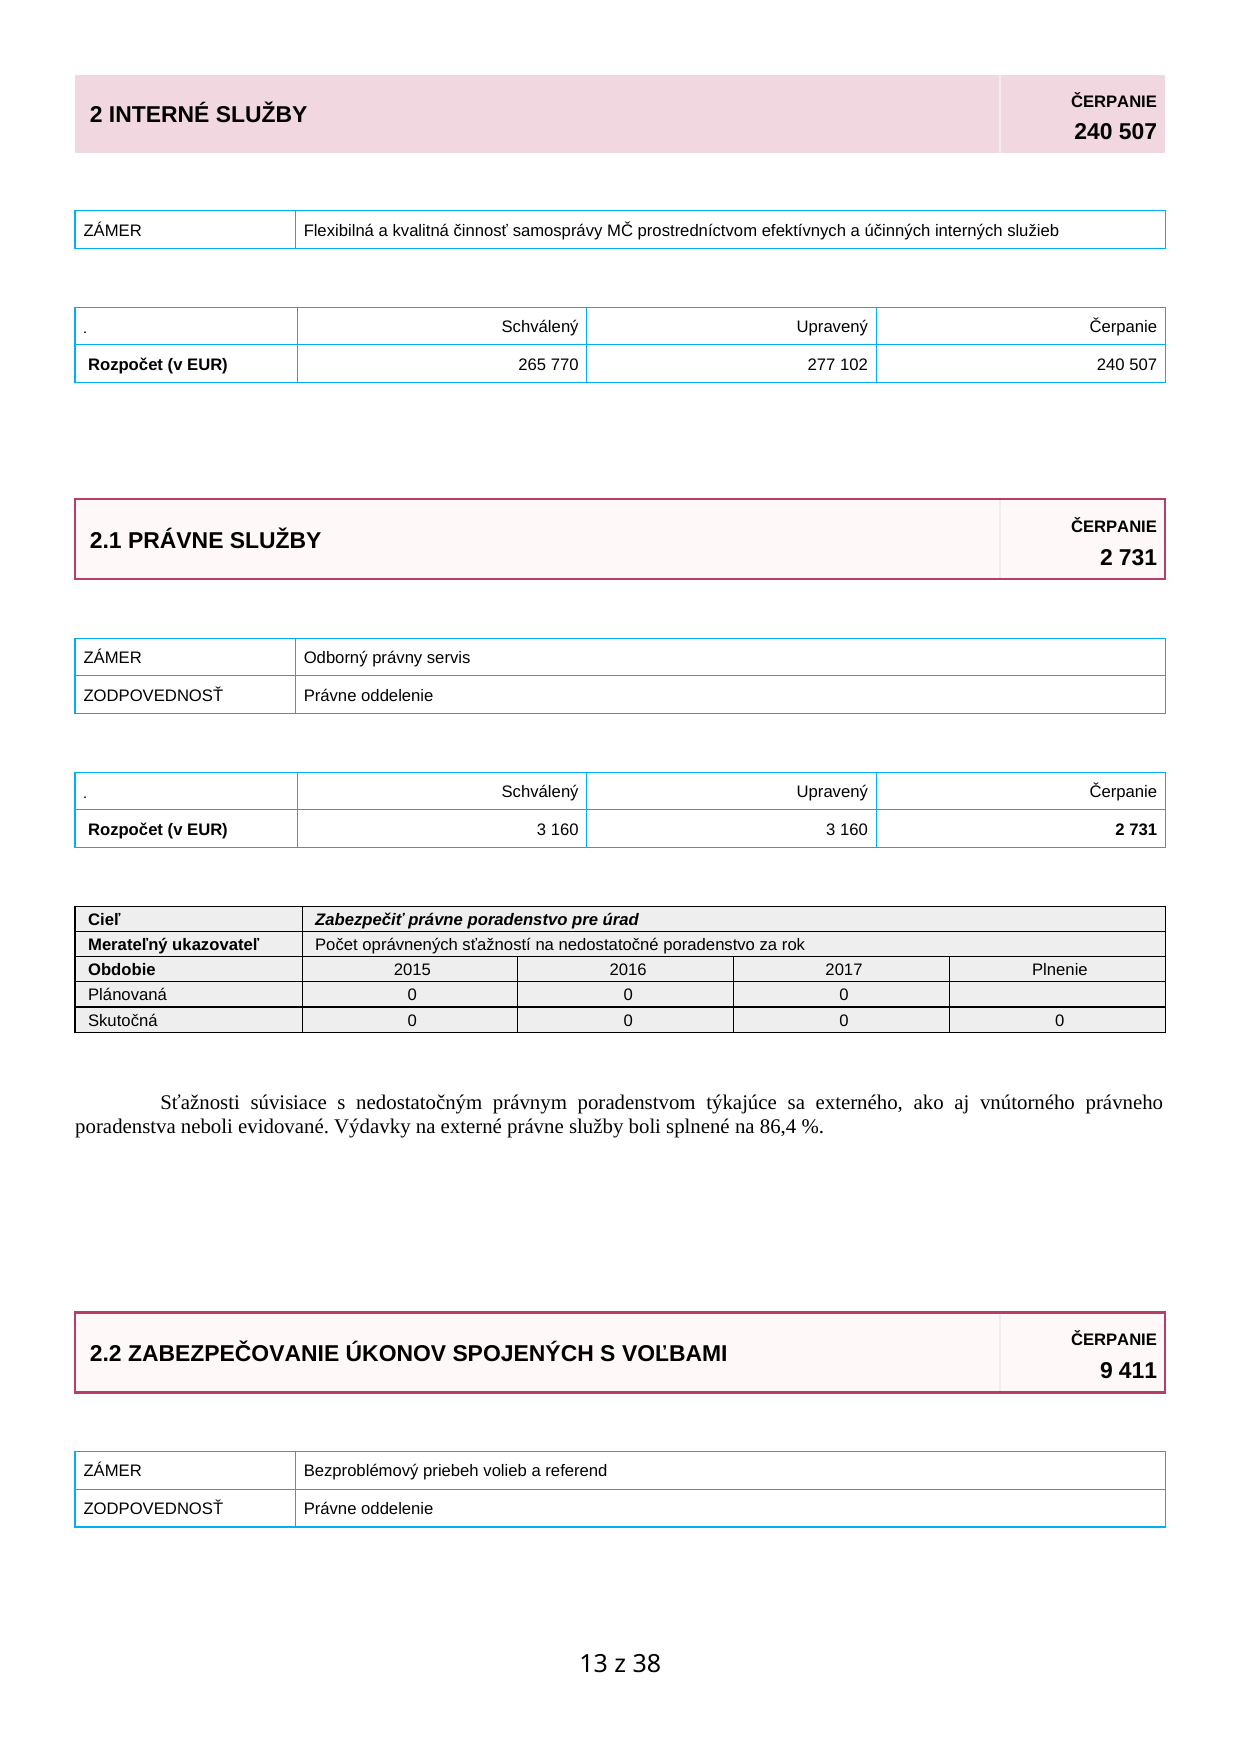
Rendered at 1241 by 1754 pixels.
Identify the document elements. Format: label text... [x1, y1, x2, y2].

table_cell 0 [734, 1008, 949, 1032]
table_header Čerpanie [877, 308, 1165, 344]
table_cell 2 731 [877, 810, 1165, 847]
table_cell 2015 [303, 957, 517, 981]
table_header . [76, 773, 297, 809]
text Sťažnosti súvisiace s nedostatočným právnym poradenstvom týkajúce sa externého, ako aj vnútorného právneho poradenstva neboli evidované. Výdavky na externé právne služby boli splnené na 86,4 %. [75, 1090, 1165, 1138]
table_cell 3 160 [587, 810, 876, 847]
table_header Flexibilná a kvalitná činnosť samosprávy MČ prostredníctvom efektívnych a účinných interných služieb [296, 211, 1165, 248]
table_header ZÁMER [76, 211, 295, 248]
table_header Upravený [587, 308, 876, 344]
table_cell Rozpočet (v EUR) [76, 345, 297, 382]
table_cell Rozpočet (v EUR) [76, 810, 297, 847]
table_cell ZODPOVEDNOSŤ [76, 1490, 295, 1526]
table_cell Počet oprávnených sťažností na nedostatočné poradenstvo za rok [303, 932, 1165, 956]
table_header Zabezpečiť právne poradenstvo pre úrad [303, 907, 1165, 931]
table_cell Právne oddelenie [296, 676, 1165, 713]
table_header ČERPANIE 240 507 [1001, 75, 1165, 153]
table_cell 0 [518, 982, 733, 1006]
table_cell 277 102 [587, 345, 876, 382]
table_cell 2017 [734, 957, 949, 981]
table_header Odborný právny servis [296, 639, 1165, 675]
table_cell Merateľný ukazovateľ [76, 932, 302, 956]
table_cell 265 770 [298, 345, 586, 382]
table_cell 0 [303, 982, 517, 1006]
table_header ČERPANIE 2 731 [1001, 500, 1164, 578]
table_header ČERPANIE 9 411 [1001, 1314, 1164, 1391]
table_header Upravený [587, 773, 876, 809]
table_cell Plnenie [950, 957, 1165, 981]
table_cell Skutočná [76, 1008, 302, 1032]
table_header Bezproblémový priebeh volieb a referend [296, 1452, 1165, 1489]
table_cell 0 [303, 1008, 517, 1032]
table_header Čerpanie [877, 773, 1165, 809]
table_header Schválený [298, 308, 586, 344]
table_header 2 INTERNÉ SLUŽBY [75, 75, 999, 153]
table_header ZÁMER [76, 1452, 295, 1489]
table_cell 3 160 [298, 810, 586, 847]
table_header . [76, 308, 297, 344]
table_cell 2016 [518, 957, 733, 981]
table_cell 240 507 [877, 345, 1165, 382]
table_cell 0 [734, 982, 949, 1006]
table_cell Obdobie [76, 957, 302, 981]
table_header ZÁMER [76, 639, 295, 675]
table_header 2.2 ZABEZPEČOVANIE ÚKONOV SPOJENÝCH S VOĽBAMI [76, 1314, 999, 1391]
table_cell ZODPOVEDNOSŤ [76, 676, 295, 713]
table_header Cieľ [76, 907, 302, 931]
table_cell Plánovaná [76, 982, 302, 1006]
table_cell Právne oddelenie [296, 1490, 1165, 1526]
table_cell . [950, 982, 1165, 1006]
table_cell 0 [518, 1008, 733, 1032]
table_header 2.1 PRÁVNE SLUŽBY [76, 500, 999, 578]
table_cell 0 [950, 1008, 1165, 1032]
table_header Schválený [298, 773, 586, 809]
